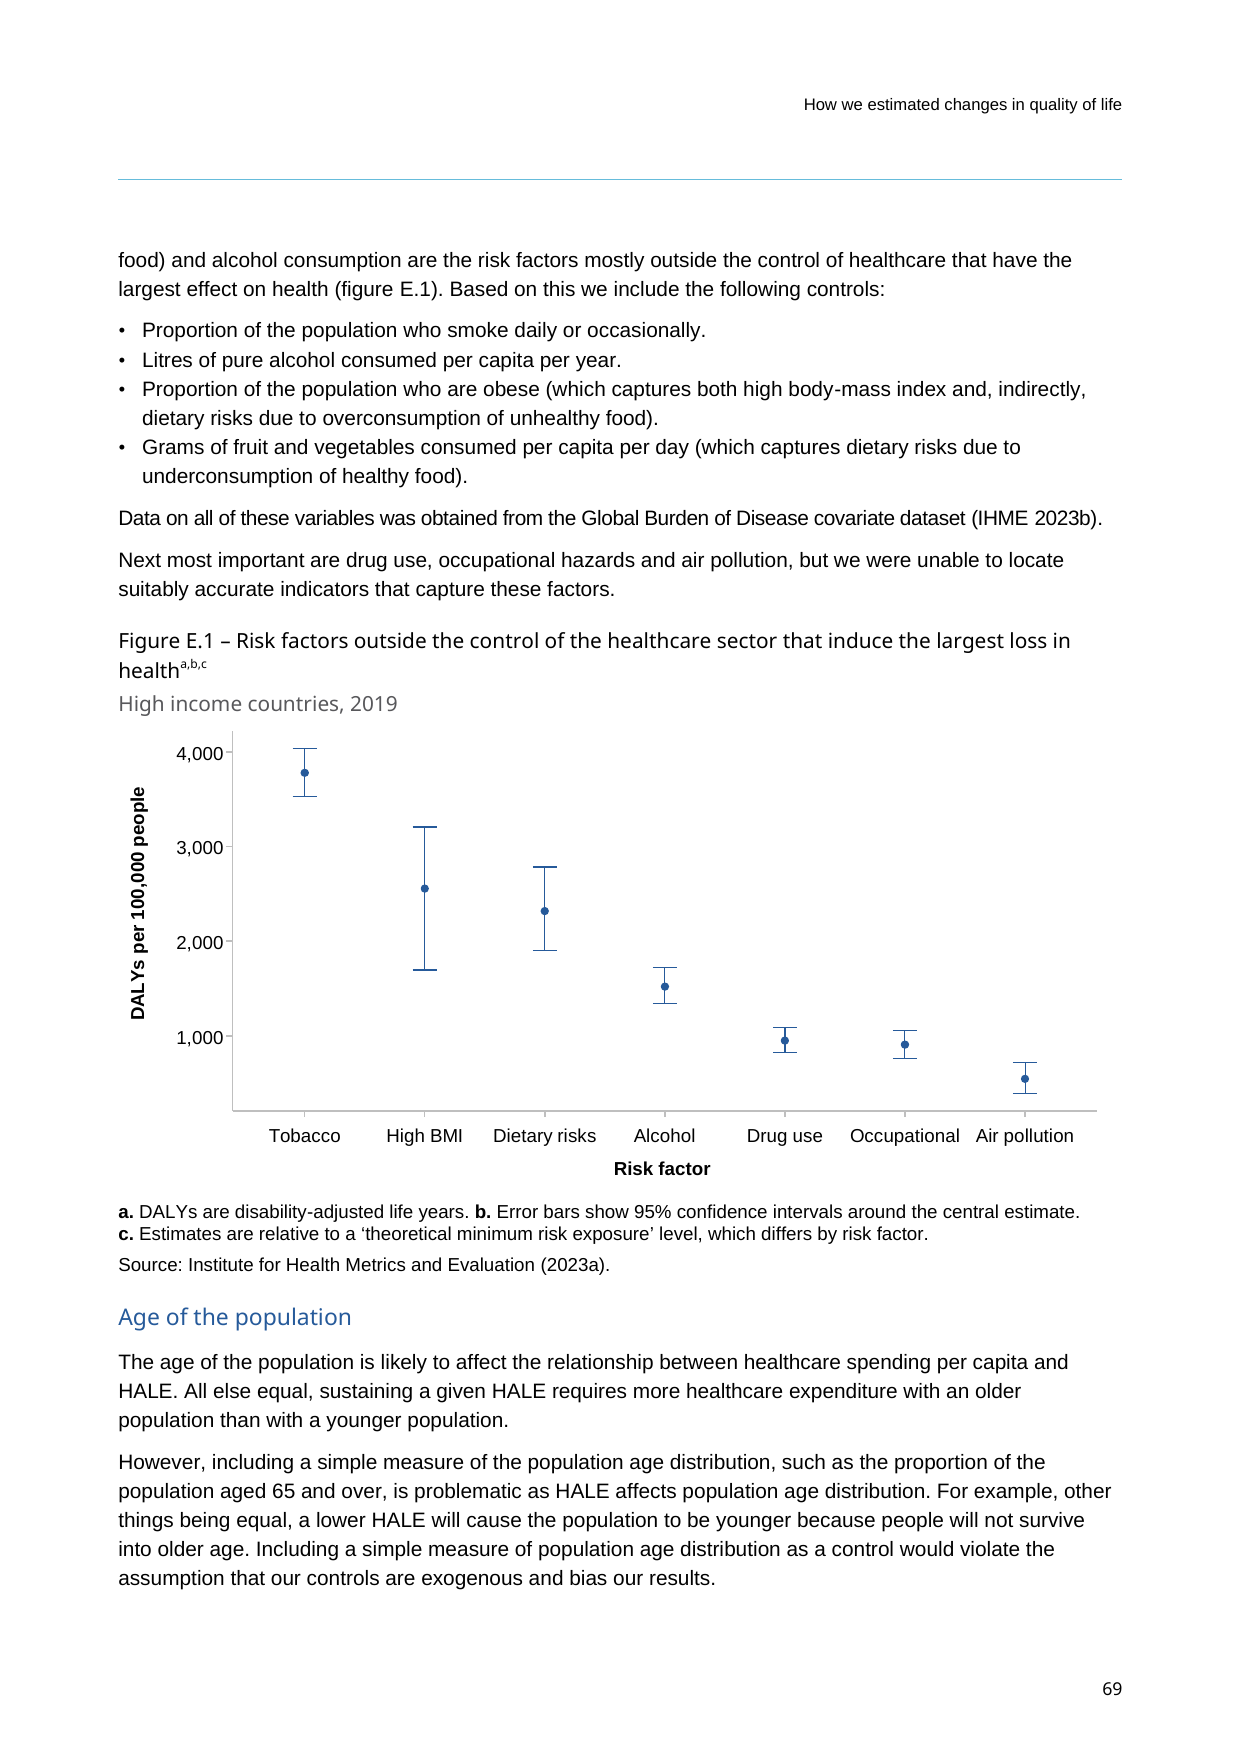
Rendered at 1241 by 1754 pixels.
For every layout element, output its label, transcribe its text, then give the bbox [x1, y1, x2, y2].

text a. DALYs are disability-adjusted life years. b. Error bars show 95% confidence intervals around the central estimate. c. Estimates are relative to a ‘theoretical minimum risk exposure’ level, which differs by risk factor. [118, 1200, 1122, 1245]
subtitle High income countries, 2019 [118, 688, 1122, 717]
text Data on all of these variables was obtained from the Global Burden of Disease covariate dataset (IHME 2023b). [118, 501, 1122, 530]
text Source: Institute for Health Metrics and Evaluation (2023a). [118, 1253, 1122, 1276]
text The age of the population is likely to affect the relationship between healthcare spending per capita and HALE. All else equal, sustaining a given HALE requires more healthcare expenditure with an older population than with a younger population. [118, 1344, 1122, 1432]
list Litres of pure alcohol consumed per capita per year. [118, 342, 1122, 372]
subtitle Age of the population [118, 1301, 1122, 1332]
text However, including a simple measure of the population age distribution, such as the proportion of the population aged 65 and over, is problematic as HALE affects population age distribution. For example, other things being equal, a lower HALE will cause the population to be younger because people will not survive into older age. Including a simple measure of population age distribution as a control would violate the assumption that our controls are exogenous and bias our results. [118, 1444, 1122, 1590]
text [118, 242, 1122, 301]
list Grams of fruit and vegetables consumed per capita per day (which captures dietary risks due to underconsumption of healthy food). [118, 430, 1122, 488]
list Proportion of the population who smoke daily or occasionally. [118, 313, 1122, 342]
list Proportion of the population who are obese (which captures both high body-mass index and, indirectly, dietary risks due to overconsumption of unhealthy food). [118, 372, 1122, 430]
subtitle Figure E.1 – Risk factors outside the control of the healthcare sector that induce the largest loss in healtha,b,c [118, 626, 1122, 684]
text Next most important are drug use, occupational hazards and air pollution, but we were unable to locate suitably accurate indicators that capture these factors. [118, 542, 1122, 601]
